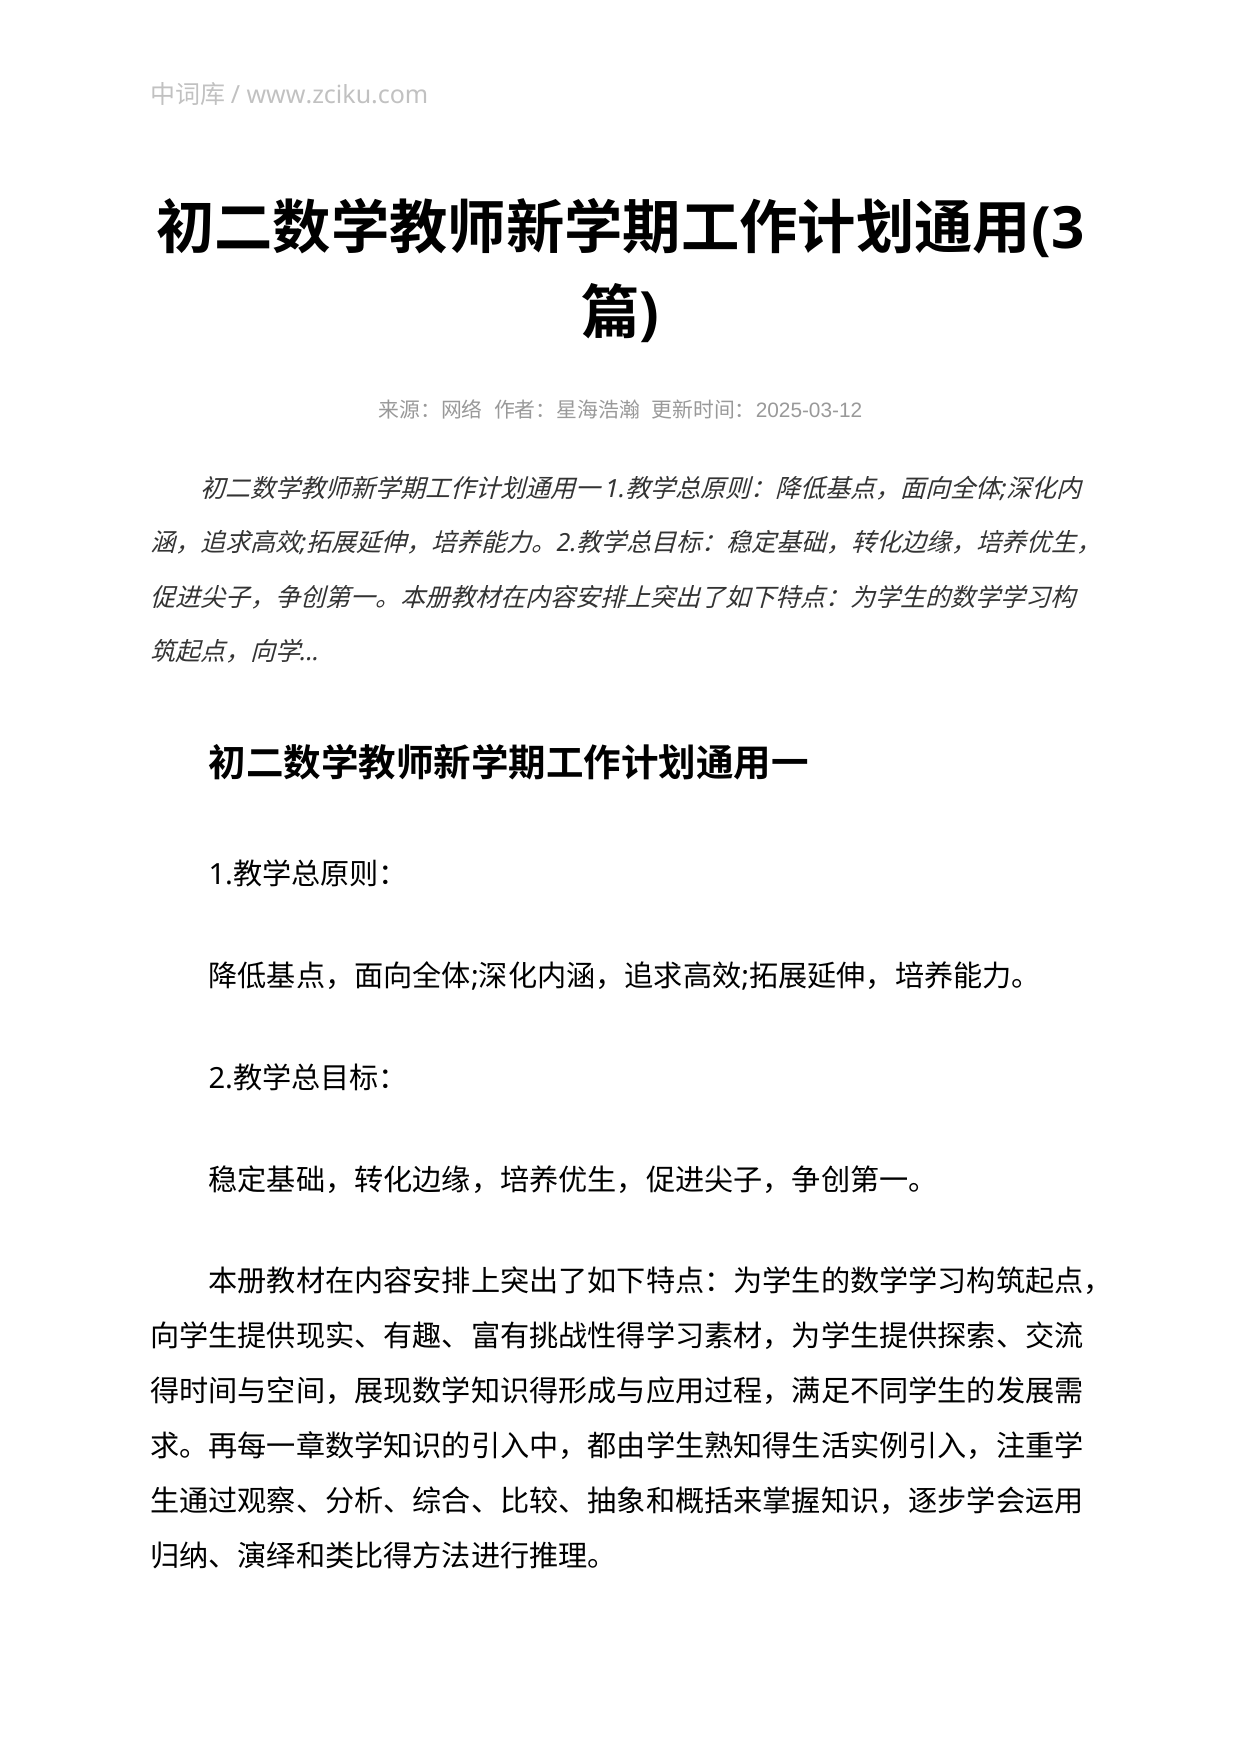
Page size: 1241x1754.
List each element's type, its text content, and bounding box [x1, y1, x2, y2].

text 初二数学教师新学期工作计划通用一 [150, 733, 1090, 787]
text 来源：网络 作者：星海浩瀚 更新时间：2025-03-12 [150, 398, 1090, 422]
text 初二数学教师新学期工作计划通用一1.教学总原则：降低基点，面向全体;深化内涵，追求高效;拓展延伸，培养能力。2.教学总目标：稳定基础，转化边缘，培养优生，促进尖子，争创第一。本册教材在内容安排上突出了如下特点：为学生的数学学习构筑起点，向学... [150, 468, 1090, 668]
text 降低基点，面向全体;深化内涵，追求高效;拓展延伸，培养能力。 [150, 952, 1090, 995]
subtitle 初二数学教师新学期工作计划通用(3篇) [150, 181, 1090, 351]
text 稳定基础，转化边缘，培养优生，促进尖子，争创第一。 [150, 1156, 1090, 1198]
text 1.教学总原则： [150, 850, 1090, 893]
text 本册教材在内容安排上突出了如下特点：为学生的数学学习构筑起点，向学生提供现实、有趣、富有挑战性得学习素材，为学生提供探索、交流得时间与空间，展现数学知识得形成与应用过程，满足不同学生的发展需求。再每一章数学知识的引入中，都由学生熟知得生活实例引入，注重学生通过观察、分析、综合、比较、抽象和概括来掌握知识，逐步学会运用归纳、演绎和类比得方法进行推理。 [150, 1258, 1090, 1575]
text 2.教学总目标： [150, 1054, 1090, 1097]
